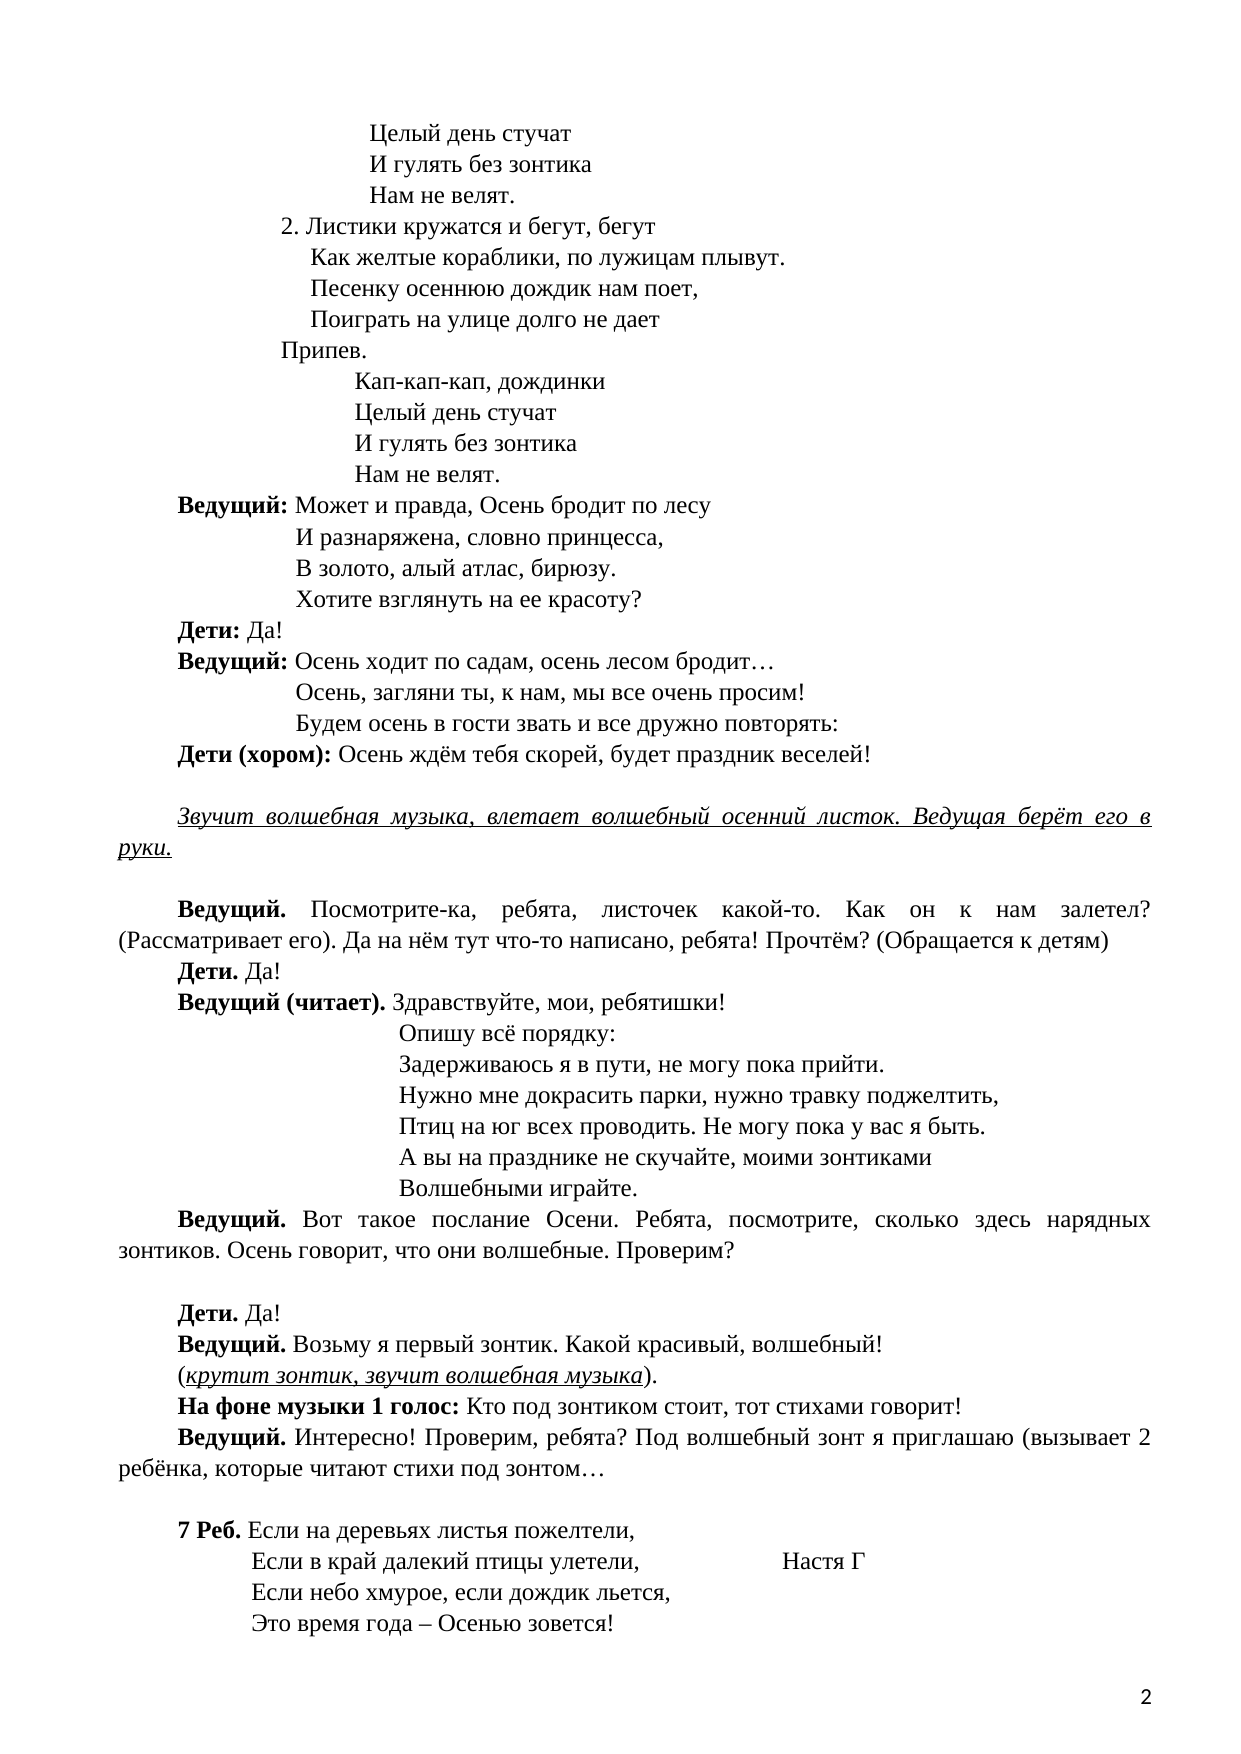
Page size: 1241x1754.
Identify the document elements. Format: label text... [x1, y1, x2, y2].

text Ведущий. Посмотрите-ка, ребята, листочек какой-то. Как он к нам залетел? (Рассматривает его). Да на нём тут что-то написано, ребята! Прочтём? (Обращается к детям) [118, 894, 1152, 954]
text Целый день стучат [118, 118, 1152, 147]
text Будем осень в гости звать и все дружно повторять: [118, 708, 1152, 737]
text Если в край далекий птицы улетели, Настя Г [118, 1546, 1152, 1575]
text Хотите взглянуть на ее красоту? [118, 584, 1152, 612]
text И гулять без зонтика [118, 428, 1152, 457]
text Песенку осеннюю дождик нам поет, [118, 273, 1152, 302]
text Ведущий. Возьму я первый зонтик. Какой красивый, волшебный! [118, 1329, 1152, 1357]
text В золото, алый атлас, бирюзу. [118, 553, 1152, 581]
text Дети. Да! [118, 956, 1152, 985]
text Ведущий (читает). Здравствуйте, мои, ребятишки! [118, 987, 1152, 1016]
text Ведущий. Вот такое послание Осени. Ребята, посмотрите, сколько здесь нарядных зонтиков. Осень говорит, что они волшебные. Проверим? [118, 1204, 1152, 1264]
text Ведущий: Осень ходит по садам, осень лесом бродит… [118, 646, 1152, 674]
text Целый день стучат [118, 397, 1152, 426]
text Припев. [118, 335, 1152, 364]
text На фоне музыки 1 голос: Кто под зонтиком стоит, тот стихами говорит! [118, 1391, 1152, 1419]
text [118, 242, 1152, 271]
text Если небо хмурое, если дождик льется, [118, 1577, 1152, 1606]
text Опишу всё порядку: [118, 1018, 1152, 1047]
text Это время года – Осенью зовется! [118, 1608, 1152, 1637]
text И разнаряжена, словно принцесса, [118, 522, 1152, 550]
text Поиграть на улице долго не дает [118, 304, 1152, 333]
text Осень, загляни ты, к нам, мы все очень просим! [118, 677, 1152, 706]
text И гулять без зонтика [118, 149, 1152, 178]
text Волшебными играйте. [118, 1173, 1152, 1202]
text Кап-кап-кап, дождинки [118, 366, 1152, 395]
text Задерживаюсь я в пути, не могу пока прийти. [118, 1049, 1152, 1078]
text Дети: Да! [118, 615, 1152, 643]
text 7 Реб. Если на деревьях листья пожелтели, [118, 1515, 1152, 1544]
text Дети. Да! [118, 1298, 1152, 1326]
text Ведущий. Интересно! Проверим, ребята? Под волшебный зонт я приглашаю (вызывает 2 ребёнка, которые читают стихи под зонтом… [118, 1422, 1152, 1482]
text Звучит волшебная музыка, влетает волшебный осенний листок. Ведущая берёт его в руки. [118, 801, 1152, 861]
text (крутит зонтик, звучит волшебная музыка). [118, 1360, 1152, 1388]
text Ведущий: Может и правда, Осень бродит по лесу [118, 491, 1152, 519]
text А вы на празднике не скучайте, моими зонтиками [118, 1142, 1152, 1171]
text Нам не велят. [118, 180, 1152, 209]
text Нужно мне докрасить парки, нужно травку поджелтить, [118, 1080, 1152, 1109]
text 2. Листики кружатся и бегут, бегут [118, 211, 1152, 240]
text Нам не велят. [118, 459, 1152, 488]
text Птиц на юг всех проводить. Не могу пока у вас я быть. [118, 1111, 1152, 1140]
text Дети (хором): Осень ждём тебя скорей, будет праздник веселей! [118, 739, 1152, 768]
